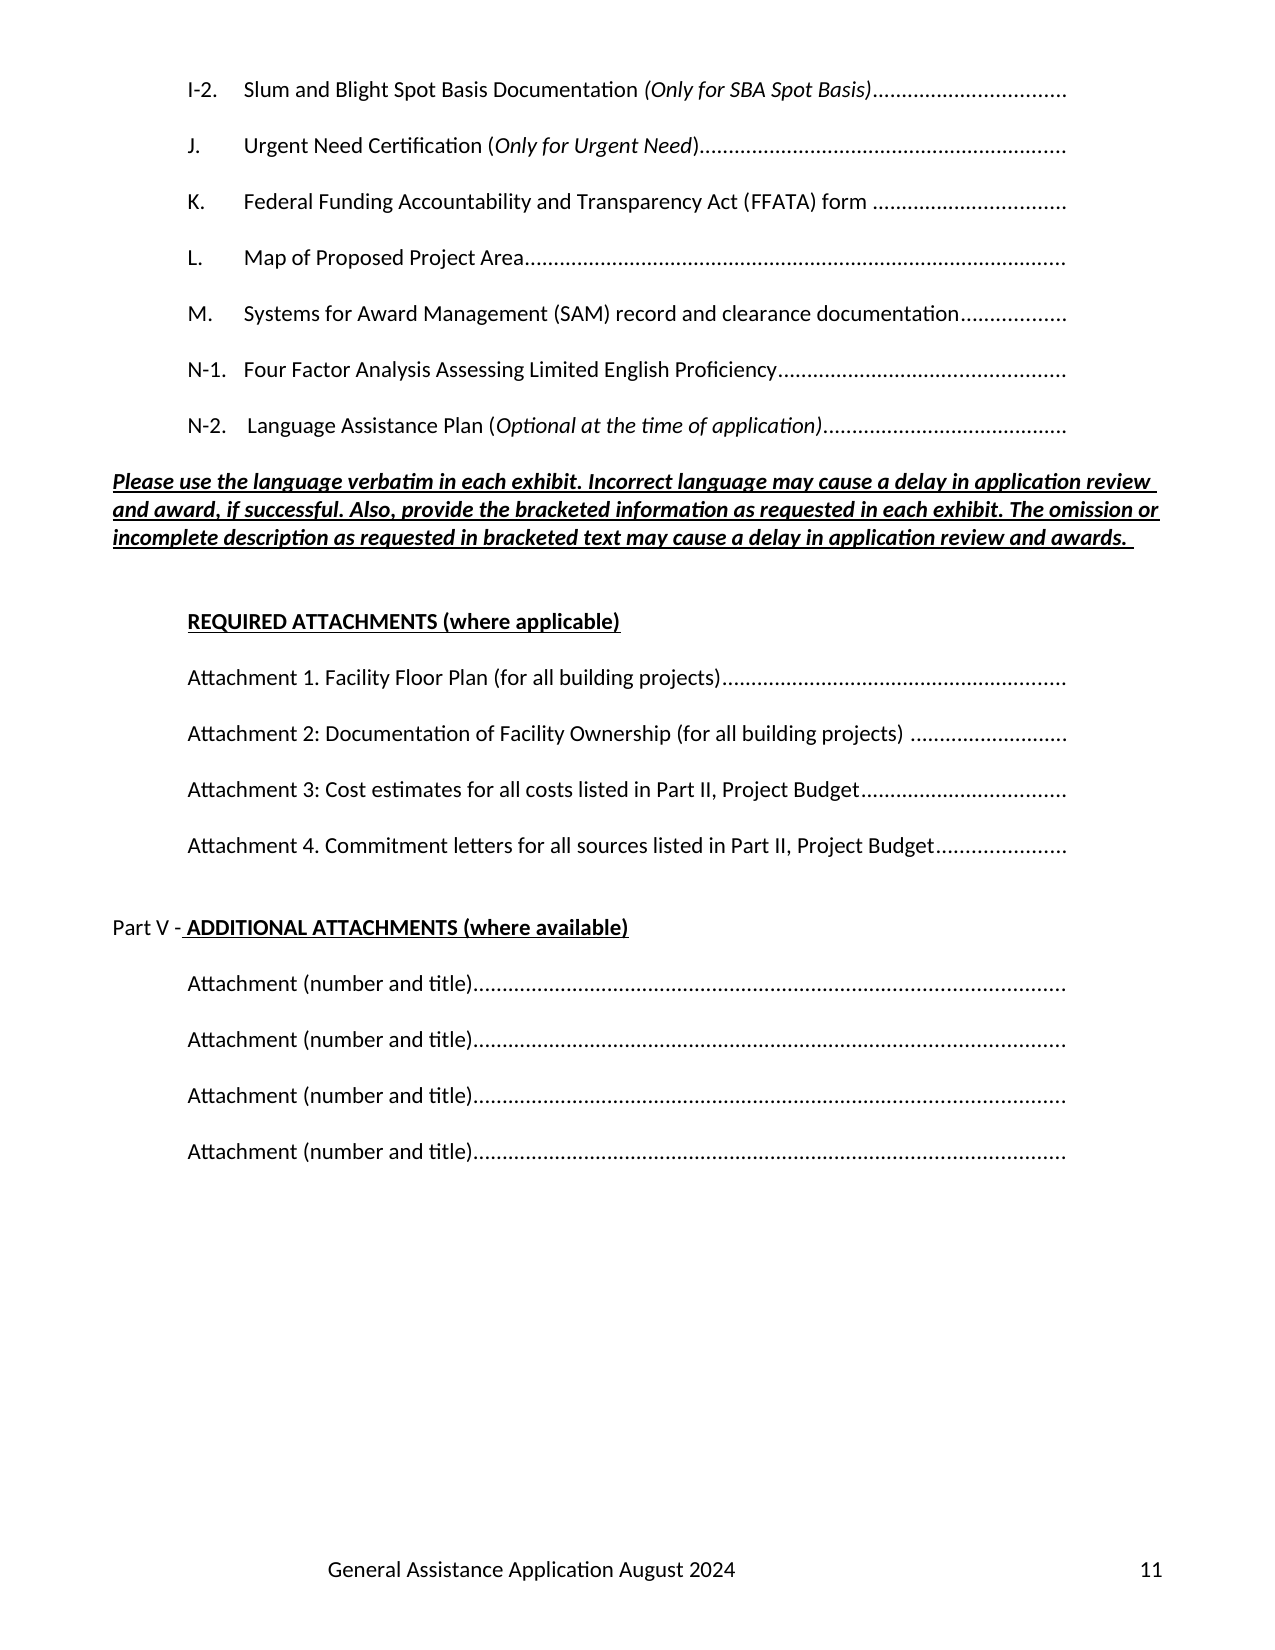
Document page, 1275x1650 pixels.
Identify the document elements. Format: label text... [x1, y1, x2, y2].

list Attachment (number and title) [112, 1025, 1162, 1053]
list J. Urgent Need Certification (Only for Urgent Need) [112, 131, 1162, 159]
list REQUIRED ATTACHMENTS (where applicable) [112, 579, 1162, 635]
list Attachment (number and title) [112, 969, 1162, 997]
list Attachment 3: Cost estimates for all costs listed in Part II, Project Budget [112, 776, 1162, 803]
list Attachment (number and title) [112, 1137, 1162, 1165]
text Please use the language verbatim in each exhibit. Incorrect language may cause a delay in application review and award, if successful. Also, provide the bracketed information as requested in each exhibit. The omission or incomplete description as requested in bracketed text may cause a delay in application review and awards. [112, 467, 1162, 551]
list M. Systems for Award Management (SAM) record and clearance documentation [112, 299, 1162, 327]
list Part V - ADDITIONAL ATTACHMENTS (where available) [112, 913, 1162, 941]
list I-2. Slum and Blight Spot Basis Documentation (Only for SBA Spot Basis) [112, 75, 1162, 103]
list Attachment 1. Facility Floor Plan (for all building projects) [112, 663, 1162, 691]
list N-1. Four Factor Analysis Assessing Limited English Proficiency [187, 355, 1162, 383]
list K. Federal Funding Accountability and Transparency Act (FFATA) form [112, 187, 1162, 215]
list Attachment 4. Commitment letters for all sources listed in Part II, Project Budget [112, 832, 1162, 859]
list Attachment (number and title) [112, 1081, 1162, 1109]
list L. Map of Proposed Project Area [112, 243, 1162, 271]
list Attachment 2: Documentation of Facility Ownership (for all building projects) [112, 719, 1162, 747]
list N-2. Language Assistance Plan (Optional at the time of application) [187, 411, 1162, 439]
